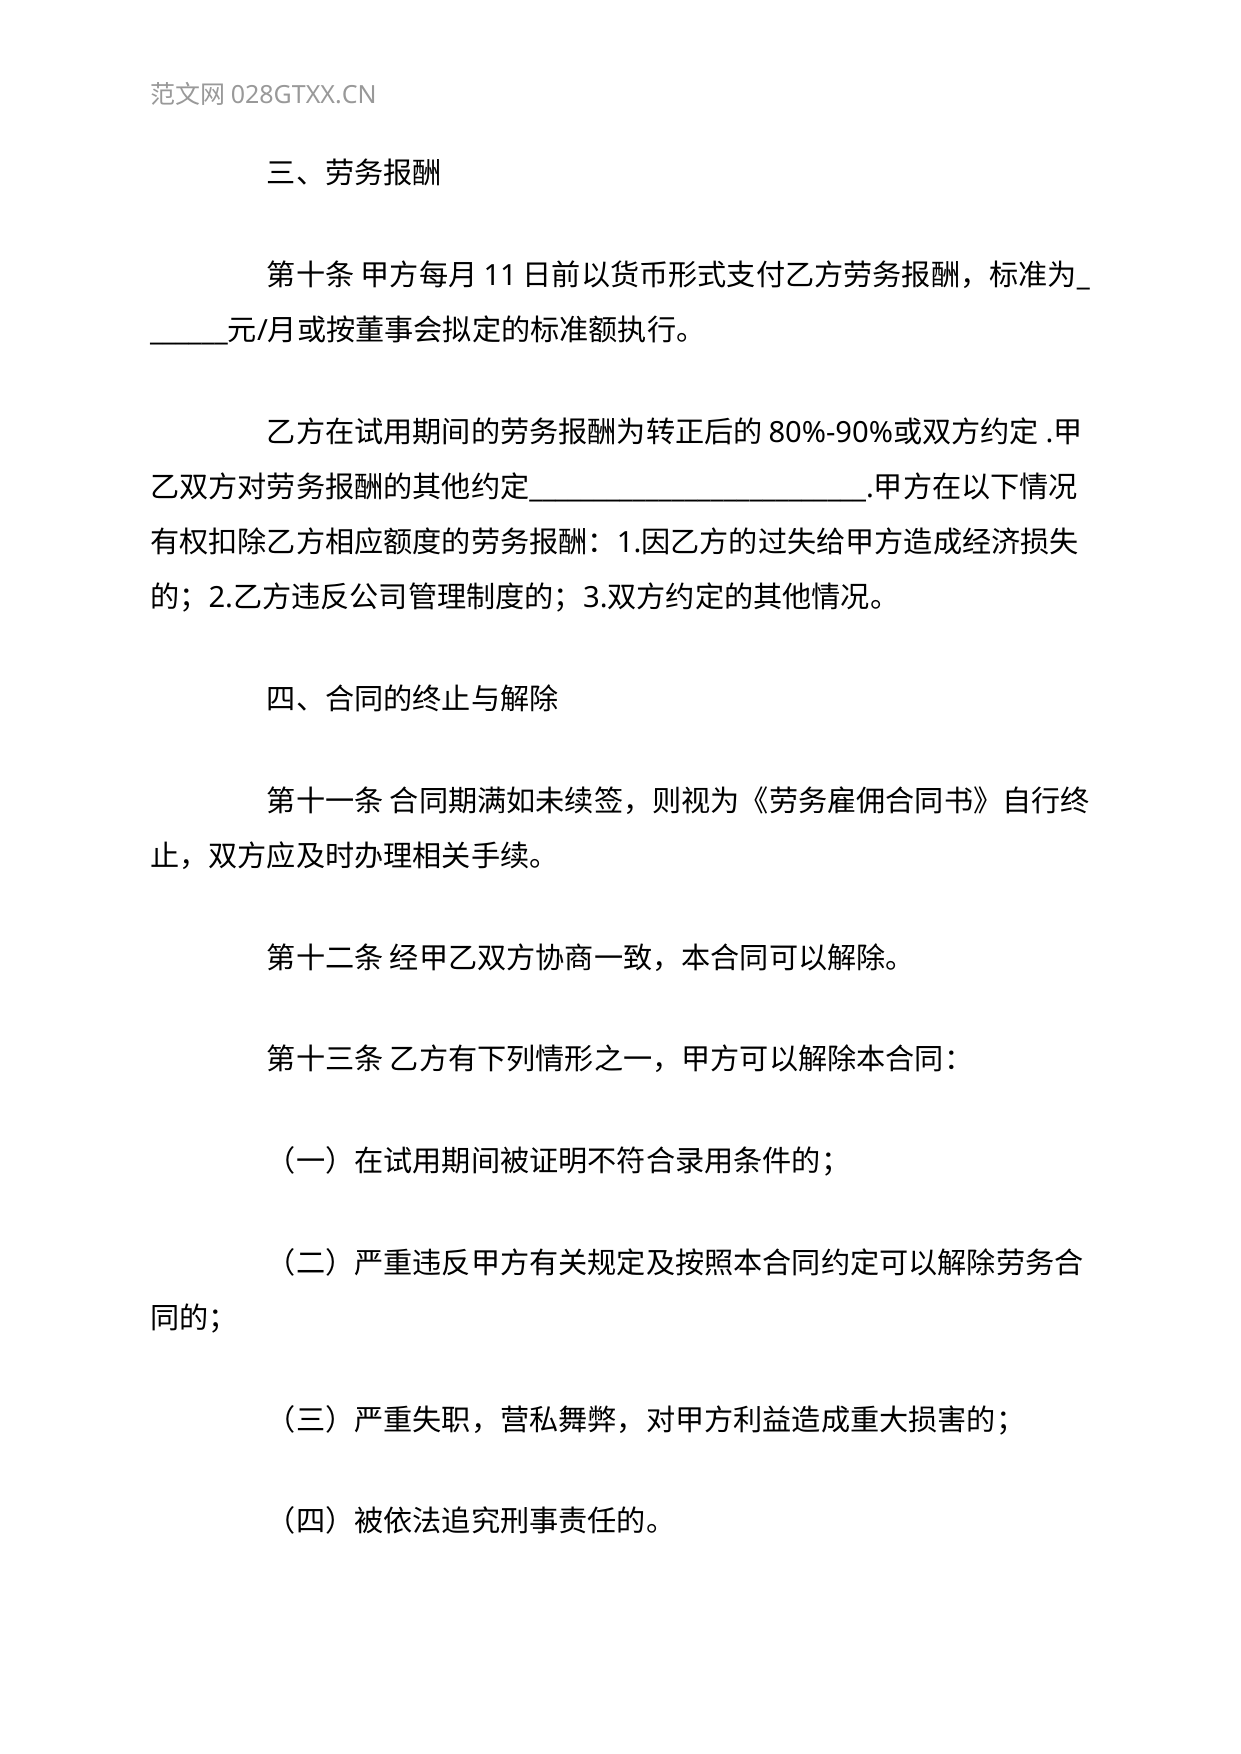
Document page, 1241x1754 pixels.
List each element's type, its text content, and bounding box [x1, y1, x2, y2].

text （一）在试用期间被证明不符合录用条件的； [150, 1138, 1090, 1180]
text （三）严重失职，营私舞弊，对甲方利益造成重大损害的； [150, 1396, 1090, 1438]
text 第十二条 经甲乙双方协商一致，本合同可以解除。 [150, 934, 1090, 976]
text （四）被依法追究刑事责任的。 [150, 1498, 1090, 1540]
text 乙方在试用期间的劳务报酬为转正后的80%-90%或双方约定 .甲乙双方对劳务报酬的其他约定__________________________.甲方在以下情况有权扣除乙方相应额度的劳务报酬：1.因乙方的过失给甲方造成经济损失的；2.乙方违反公司管理制度的；3.双方约定的其他情况。 [150, 409, 1090, 616]
text 第十条 甲方每月11日前以货币形式支付乙方劳务报酬，标准为_______元/月或按董事会拟定的标准额执行。 [150, 252, 1090, 349]
text 四、合同的终止与解除 [150, 676, 1090, 718]
text 三、劳务报酬 [150, 150, 1090, 192]
text （二）严重违反甲方有关规定及按照本合同约定可以解除劳务合同的； [150, 1239, 1090, 1337]
text 第十一条 合同期满如未续签，则视为《劳务雇佣合同书》自行终止，双方应及时办理相关手续。 [150, 777, 1090, 875]
text 第十三条 乙方有下列情形之一，甲方可以解除本合同： [150, 1036, 1090, 1078]
